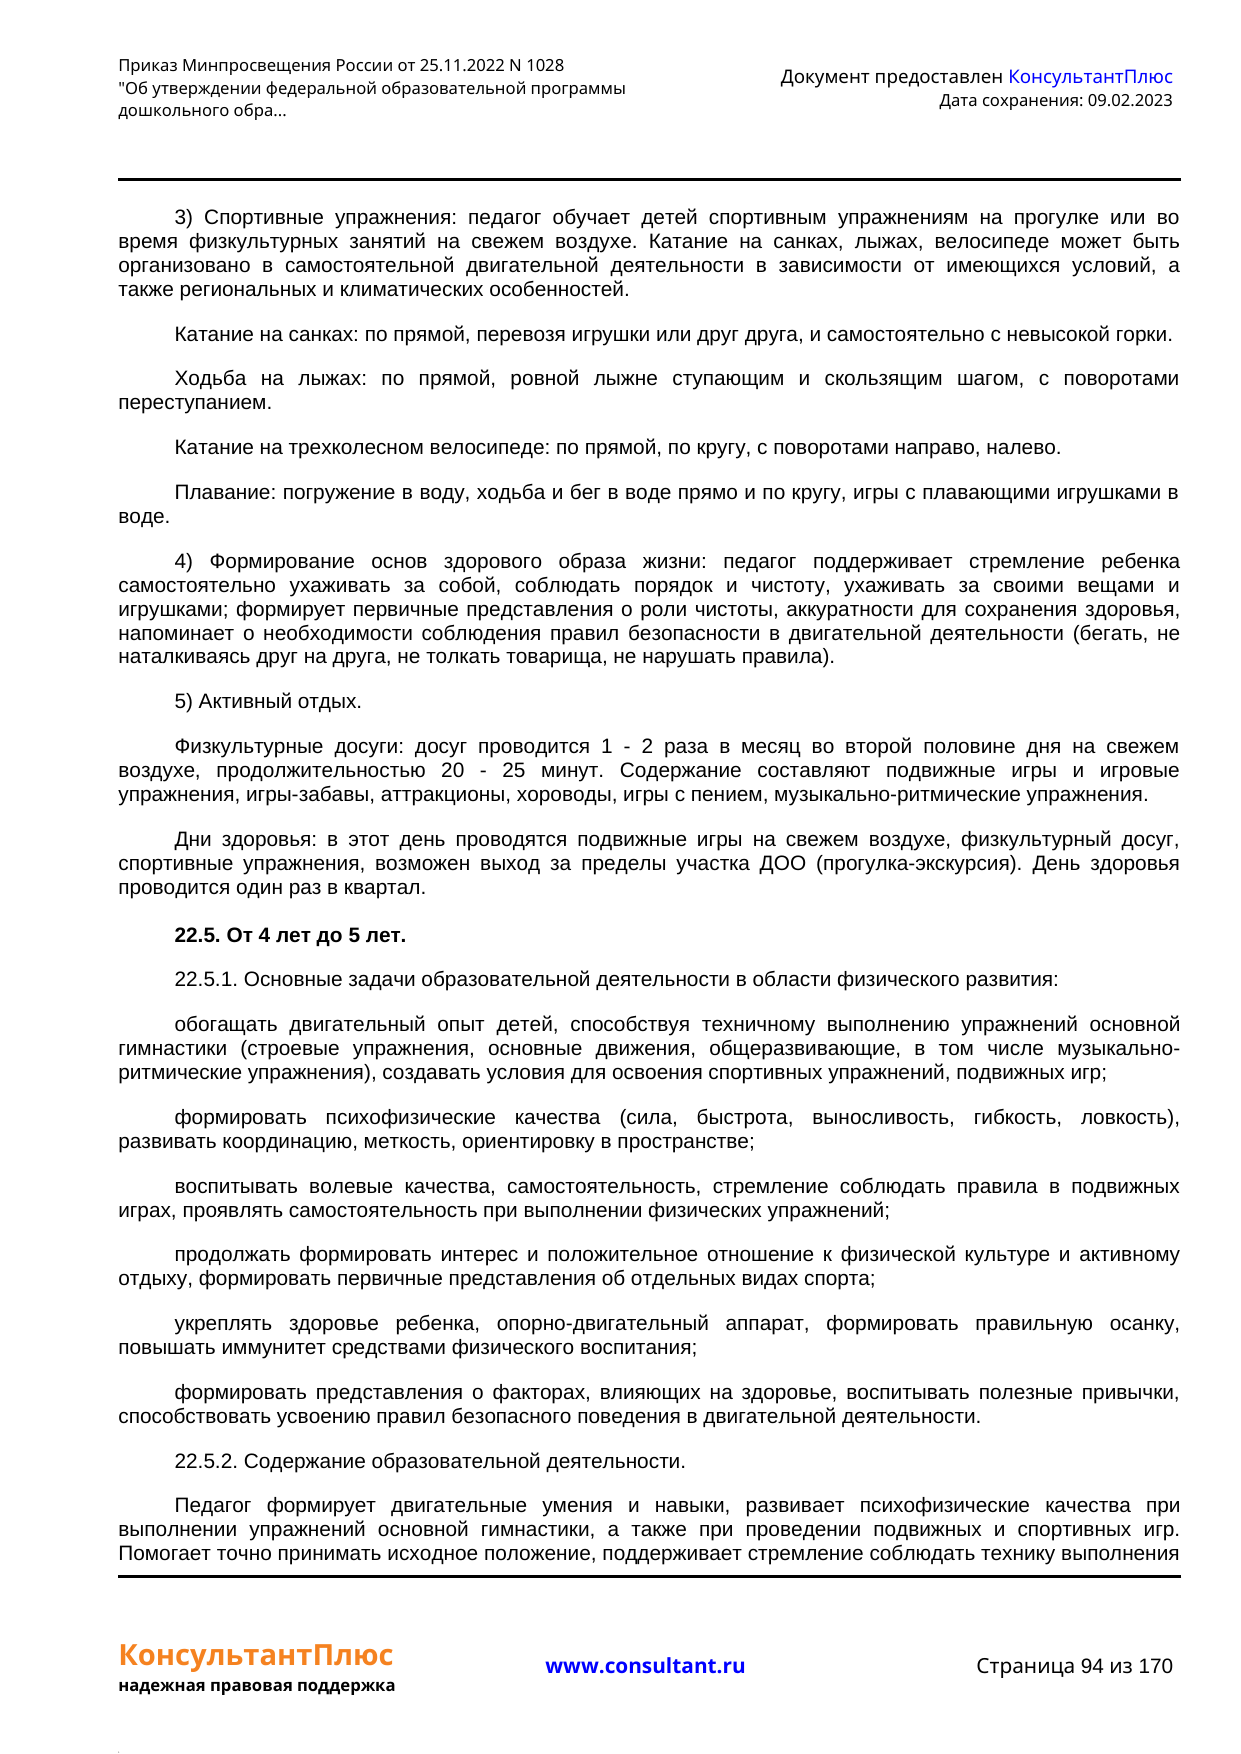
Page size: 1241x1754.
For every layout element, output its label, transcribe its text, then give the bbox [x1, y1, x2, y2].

text формировать представления о факторах, влияющих на здоровье, воспитывать полезные привычки, способствовать усвоению правил безопасного поведения в двигательной деятельности. [118, 1380, 1181, 1428]
text 22.5.2. Содержание образовательной деятельности. [118, 1448, 1181, 1472]
title 22.5. От 4 лет до 5 лет. [118, 922, 1181, 946]
text Ходьба на лыжах: по прямой, ровной лыжне ступающим и скользящим шагом, с поворотами переступанием. [118, 366, 1181, 414]
text 22.5.1. Основные задачи образовательной деятельности в области физического развития: [118, 967, 1181, 991]
text 5) Активный отдых. [118, 689, 1181, 713]
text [118, 1493, 1181, 1565]
text обогащать двигательный опыт детей, способствуя техничному выполнению упражнений основной гимнастики (строевые упражнения, основные движения, общеразвивающие, в том числе музыкально-ритмические упражнения), создавать условия для освоения спортивных упражнений, подвижных игр; [118, 1012, 1181, 1084]
text формировать психофизические качества (сила, быстрота, выносливость, гибкость, ловкость), развивать координацию, меткость, ориентировку в пространстве; [118, 1105, 1181, 1153]
text Физкультурные досуги: досуг проводится 1 - 2 раза в месяц во второй половине дня на свежем воздухе, продолжительностью 20 - 25 минут. Содержание составляют подвижные игры и игровые упражнения, игры-забавы, аттракционы, хороводы, игры с пением, музыкально-ритмические упражнения. [118, 734, 1181, 806]
text укреплять здоровье ребенка, опорно-двигательный аппарат, формировать правильную осанку, повышать иммунитет средствами физического воспитания; [118, 1311, 1181, 1359]
text 4) Формирование основ здорового образа жизни: педагог поддерживает стремление ребенка самостоятельно ухаживать за собой, соблюдать порядок и чистоту, ухаживать за своими вещами и игрушками; формирует первичные представления о роли чистоты, аккуратности для сохранения здоровья, напоминает о необходимости соблюдения правил безопасности в двигательной деятельности (бегать, не наталкиваясь друг на друга, не толкать товарища, не нарушать правила). [118, 548, 1181, 668]
text Плавание: погружение в воду, ходьба и бег в воде прямо и по кругу, игры с плавающими игрушками в воде. [118, 480, 1181, 528]
text 3) Спортивные упражнения: педагог обучает детей спортивным упражнениям на прогулке или во время физкультурных занятий на свежем воздухе. Катание на санках, лыжах, велосипеде может быть организовано в самостоятельной двигательной деятельности в зависимости от имеющихся условий, а также региональных и климатических особенностей. [118, 205, 1181, 301]
text Дни здоровья: в этот день проводятся подвижные игры на свежем воздухе, физкультурный досуг, спортивные упражнения, возможен выход за пределы участка ДОО (прогулка-экскурсия). День здоровья проводится один раз в квартал. [118, 827, 1181, 898]
text Катание на трехколесном велосипеде: по прямой, по кругу, с поворотами направо, налево. [118, 435, 1181, 459]
text воспитывать волевые качества, самостоятельность, стремление соблюдать правила в подвижных играх, проявлять самостоятельность при выполнении физических упражнений; [118, 1173, 1181, 1221]
text Катание на санках: по прямой, перевозя игрушки или друг друга, и самостоятельно с невысокой горки. [118, 321, 1181, 345]
text продолжать формировать интерес и положительное отношение к физической культуре и активному отдыху, формировать первичные представления об отдельных видах спорта; [118, 1242, 1181, 1290]
